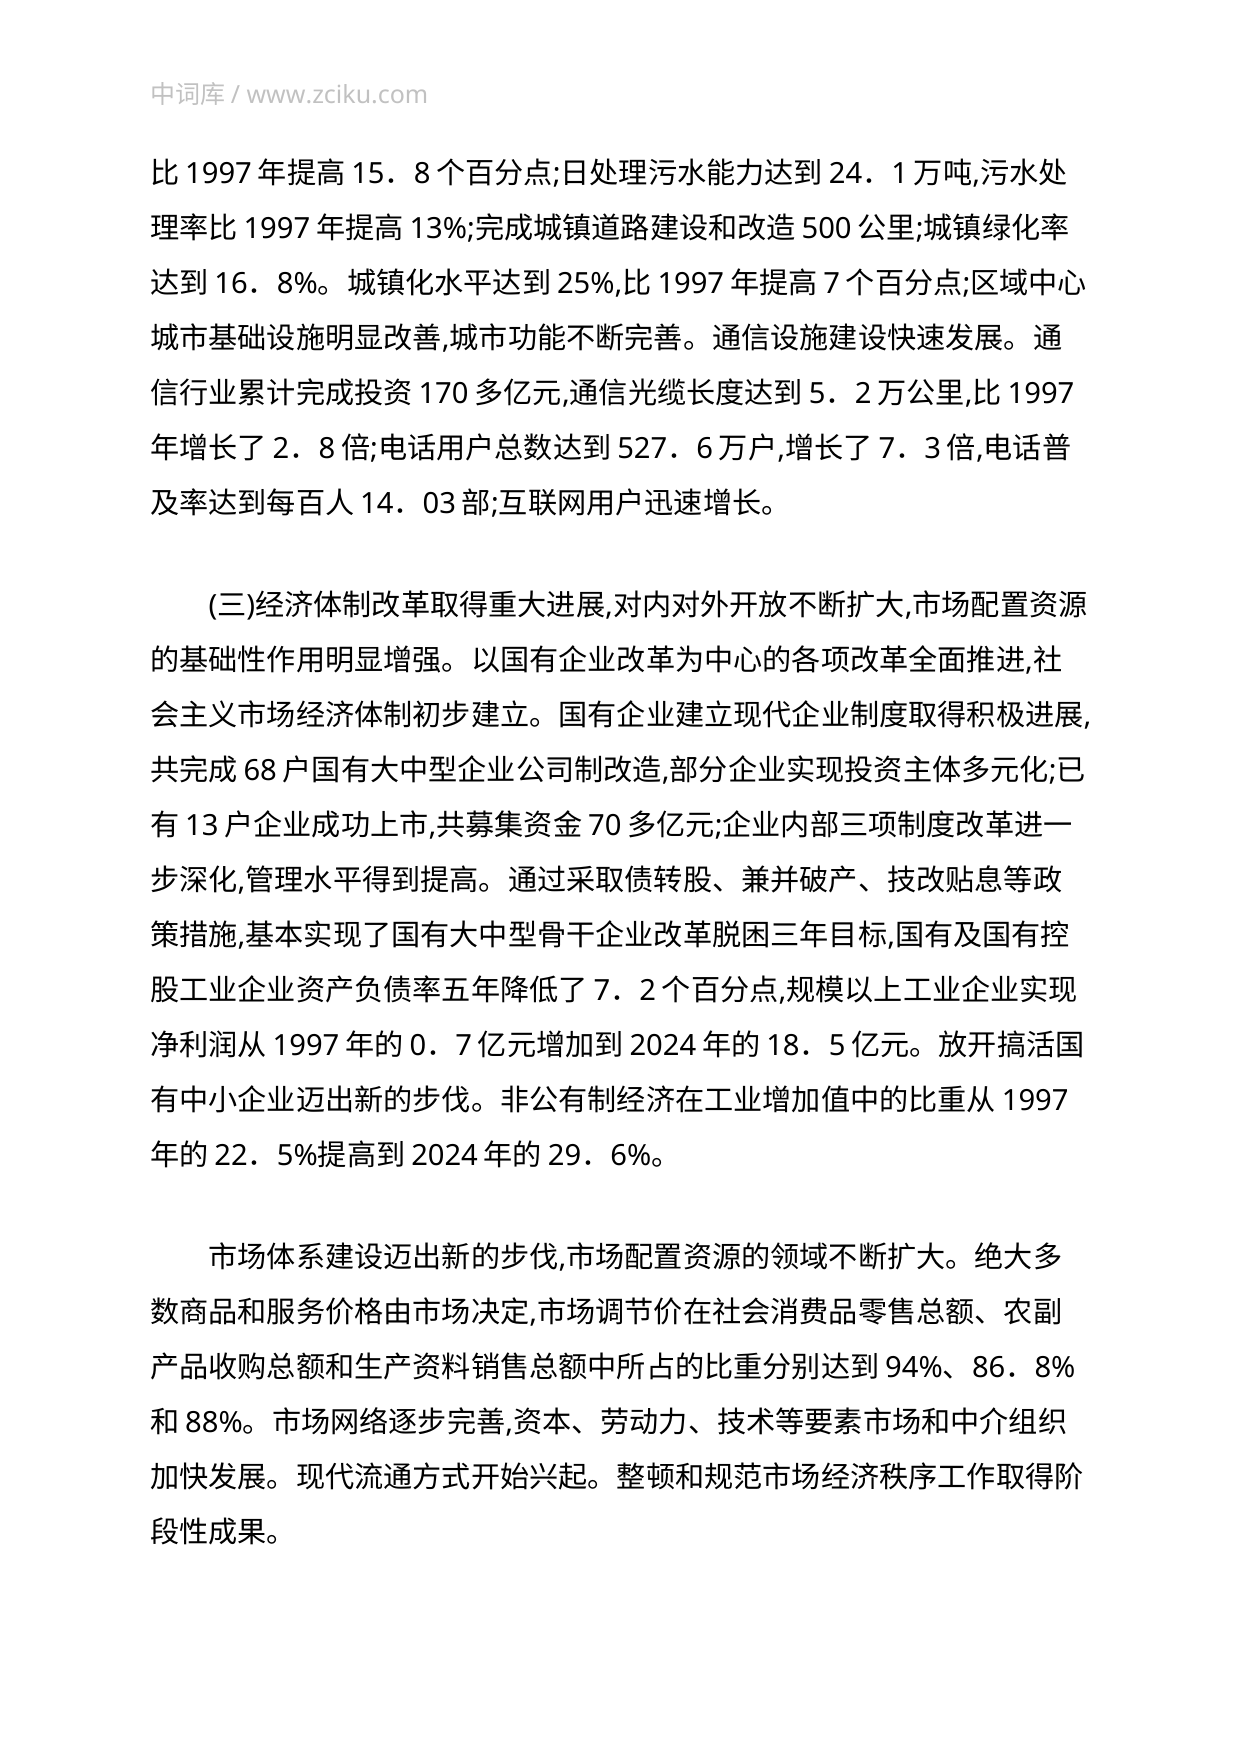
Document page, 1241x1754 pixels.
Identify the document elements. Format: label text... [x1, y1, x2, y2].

text 市场体系建设迈出新的步伐,市场配置资源的领域不断扩大。绝大多数商品和服务价格由市场决定,市场调节价在社会消费品零售总额、农副产品收购总额和生产资料销售总额中所占的比重分别达到94%、86．8%和88%。市场网络逐步完善,资本、劳动力、技术等要素市场和中介组织加快发展。现代流通方式开始兴起。整顿和规范市场经济秩序工作取得阶段性成果。 [150, 1234, 1090, 1551]
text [150, 150, 1090, 522]
text (三)经济体制改革取得重大进展,对内对外开放不断扩大,市场配置资源的基础性作用明显增强。以国有企业改革为中心的各项改革全面推进,社会主义市场经济体制初步建立。国有企业建立现代企业制度取得积极进展,共完成68户国有大中型企业公司制改造,部分企业实现投资主体多元化;已有13户企业成功上市,共募集资金70多亿元;企业内部三项制度改革进一步深化,管理水平得到提高。通过采取债转股、兼并破产、技改贴息等政策措施,基本实现了国有大中型骨干企业改革脱困三年目标,国有及国有控股工业企业资产负债率五年降低了7．2个百分点,规模以上工业企业实现净利润从1997年的0．7亿元增加到2024年的18．5亿元。放开搞活国有中小企业迈出新的步伐。非公有制经济在工业增加值中的比重从1997年的22．5%提高到2024年的29．6%。 [150, 582, 1090, 1174]
